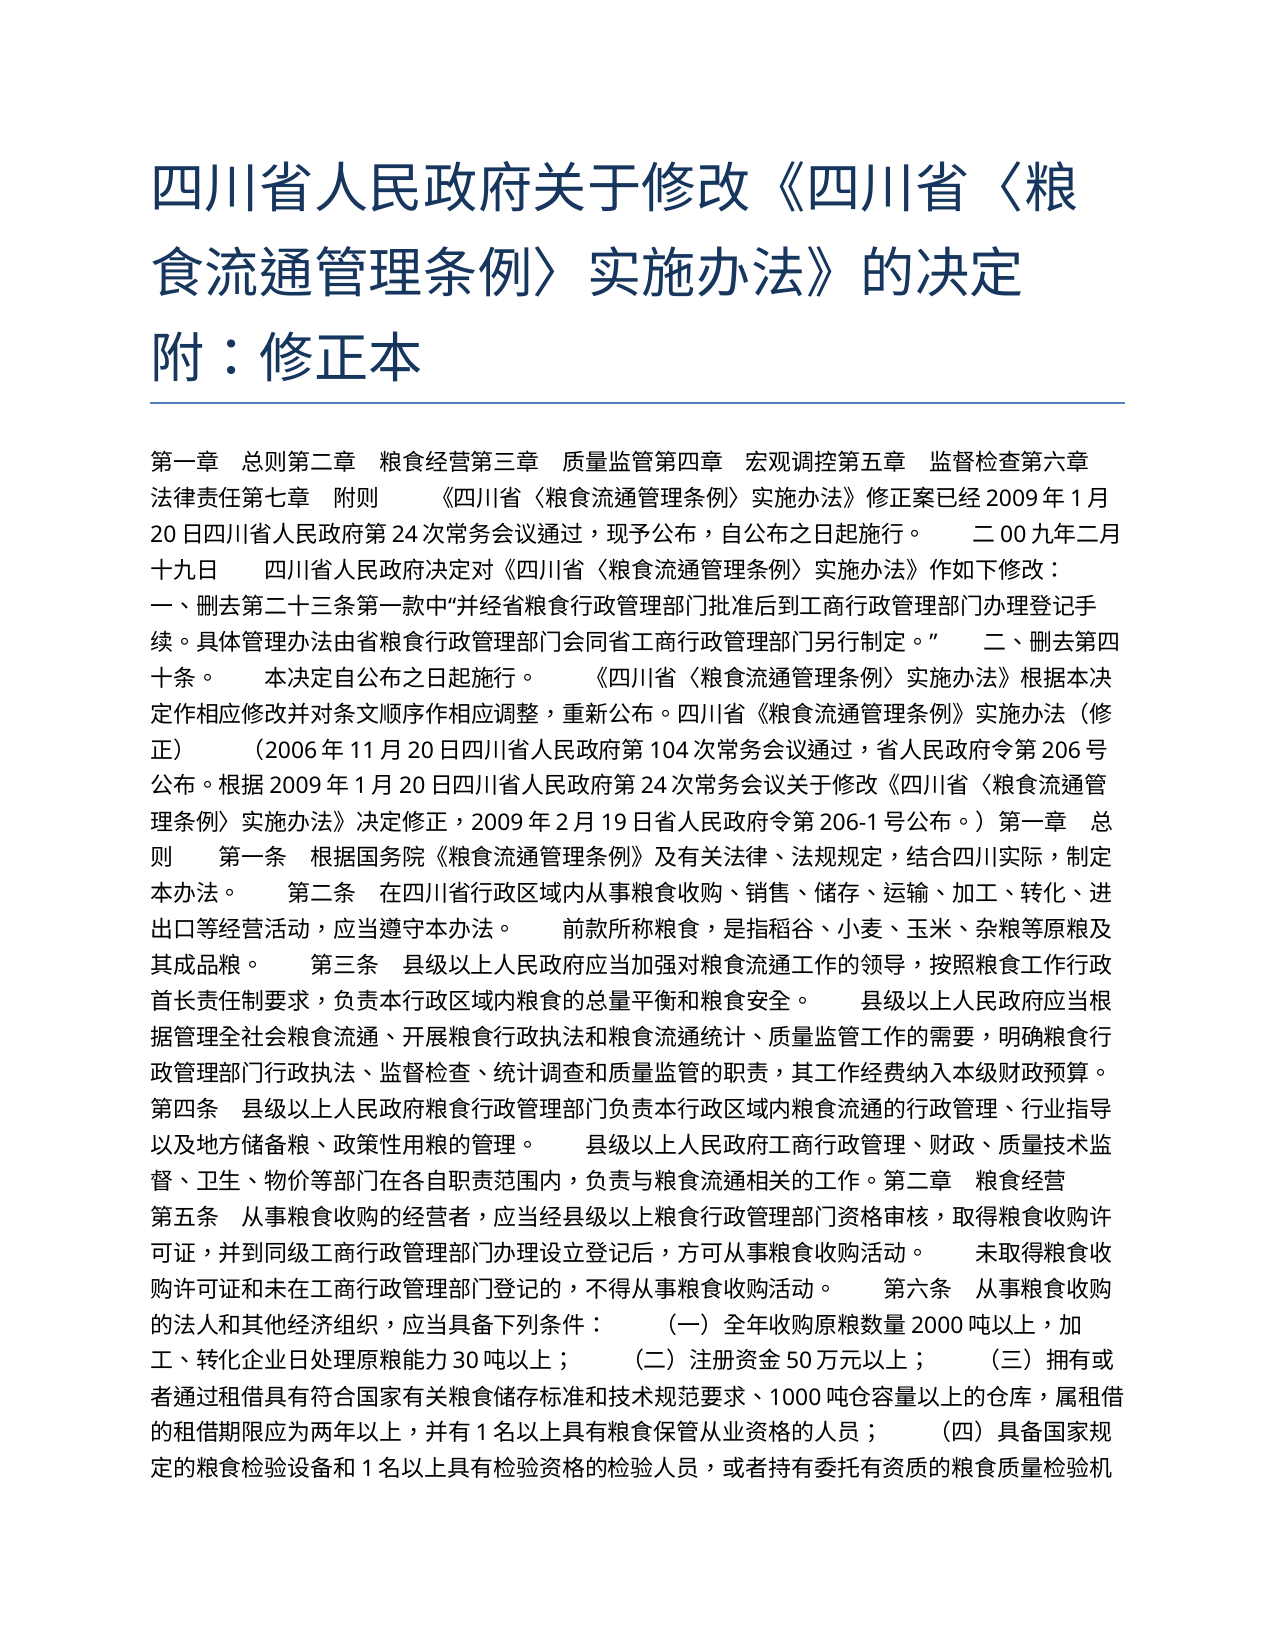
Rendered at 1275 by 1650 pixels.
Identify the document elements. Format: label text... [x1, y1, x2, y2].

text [150, 446, 1125, 1483]
title 四川省人民政府关于修改《四川省〈粮食流通管理条例〉实施办法》的决定 附：修正本 [150, 150, 1125, 402]
